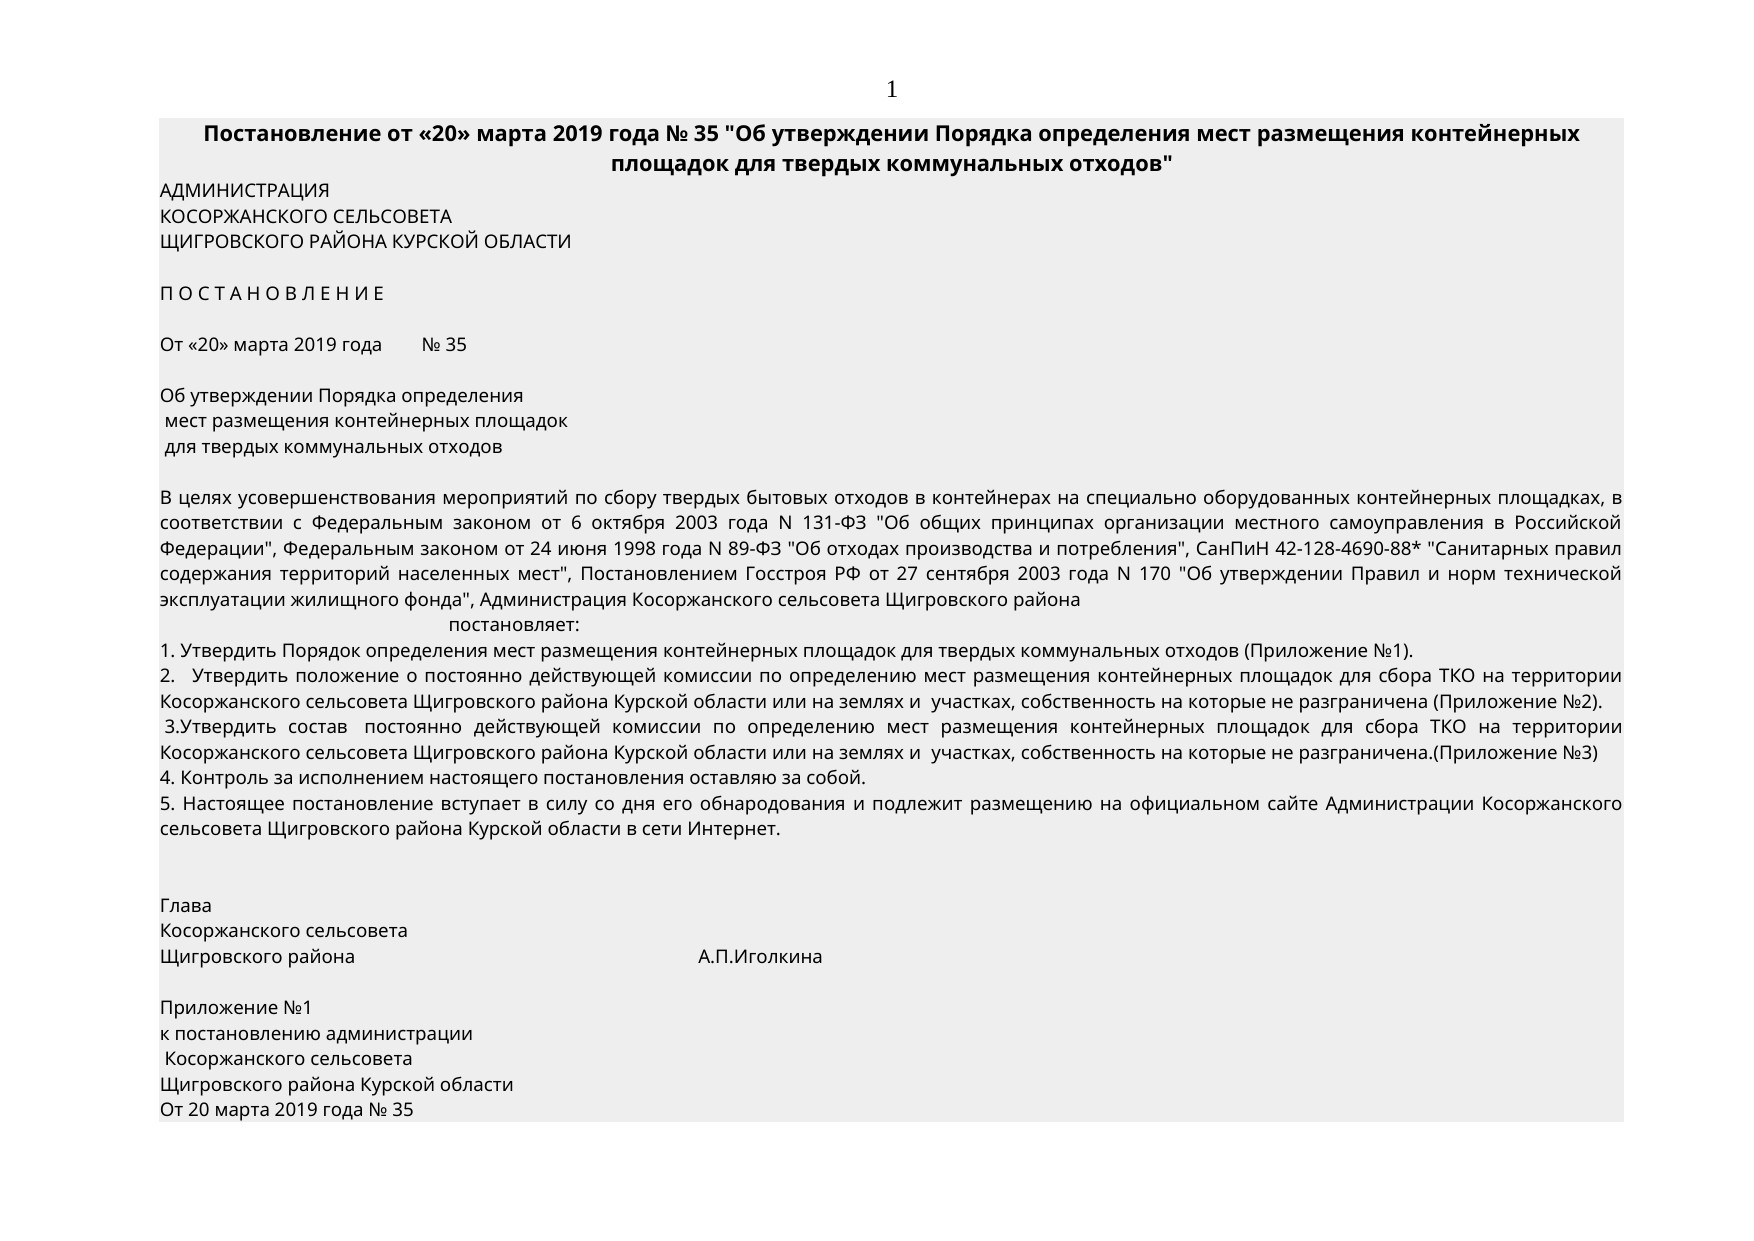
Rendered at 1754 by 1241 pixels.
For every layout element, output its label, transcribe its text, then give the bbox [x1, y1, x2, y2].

text постановляет: [159, 612, 1624, 637]
text для твердых коммунальных отходов [159, 433, 1624, 458]
text Приложение №1 [159, 994, 1624, 1020]
text 5. Настоящее постановление вступает в силу со дня его обнародования и подлежит размещению на официальном сайте Администрации Косоржанского сельсовета Щигровского района Курской области в сети Интернет. [159, 790, 1624, 841]
text Косоржанского сельсовета [159, 918, 1624, 943]
text мест размещения контейнерных площадок [159, 407, 1624, 433]
text Щигровского района Курской области [159, 1071, 1624, 1096]
text к постановлению администрации [159, 1020, 1624, 1045]
text Глава [159, 892, 1624, 918]
text Постановление от «20» марта 2019 года № 35 "Об утверждении Порядка определения мест размещения контейнерных площадок для твердых коммунальных отходов" [159, 118, 1624, 178]
text ЩИГРОВСКОГО РАЙОНА КУРСКОЙ ОБЛАСТИ [159, 229, 1624, 254]
text КОСОРЖАНСКОГО СЕЛЬСОВЕТА [159, 203, 1624, 229]
text От 20 марта 2019 года № 35 [159, 1096, 1624, 1122]
text П О С Т А Н О В Л Е Н И Е [159, 280, 1624, 305]
text От «20» марта 2019 года № 35 [159, 331, 1624, 356]
text 3.Утвердить состав постоянно действующей комиссии по определению мест размещения контейнерных площадок для сбора ТКО на территории Косоржанского сельсовета Щигровского района Курской области или на землях и участках, собственность на которые не разграничена.(Приложение №3) [159, 714, 1624, 765]
text В целях усовершенствования мероприятий по сбору твердых бытовых отходов в контейнерах на специально оборудованных контейнерных площадках, в соответствии с Федеральным законом от 6 октября 2003 года N 131-ФЗ "Об общих принципах организации местного самоуправления в Российской Федерации", Федеральным законом от 24 июня 1998 года N 89-ФЗ "Об отходах производства и потребления", СанПиН 42-128-4690-88* "Санитарных правил содержания территорий населенных мест", Постановлением Госстроя РФ от 27 сентября 2003 года N 170 "Об утверждении Правил и норм технической эксплуатации жилищного фонда", Администрация Косоржанского сельсовета Щигровского района [159, 484, 1624, 612]
text 4. Контроль за исполнением настоящего постановления оставляю за собой. [159, 765, 1624, 790]
text АДМИНИСТРАЦИЯ [159, 178, 1624, 203]
text Об утверждении Порядка определения [159, 382, 1624, 407]
text Косоржанского сельсовета [159, 1045, 1624, 1071]
text 1. Утвердить Порядок определения мест размещения контейнерных площадок для твердых коммунальных отходов (Приложение №1). [159, 637, 1624, 663]
text Щигровского района А.П.Иголкина [159, 943, 1624, 969]
text 2. Утвердить положение о постоянно действующей комиссии по определению мест размещения контейнерных площадок для сбора ТКО на территории Косоржанского сельсовета Щигровского района Курской области или на землях и участках, собственность на которые не разграничена (Приложение №2). [159, 663, 1624, 714]
